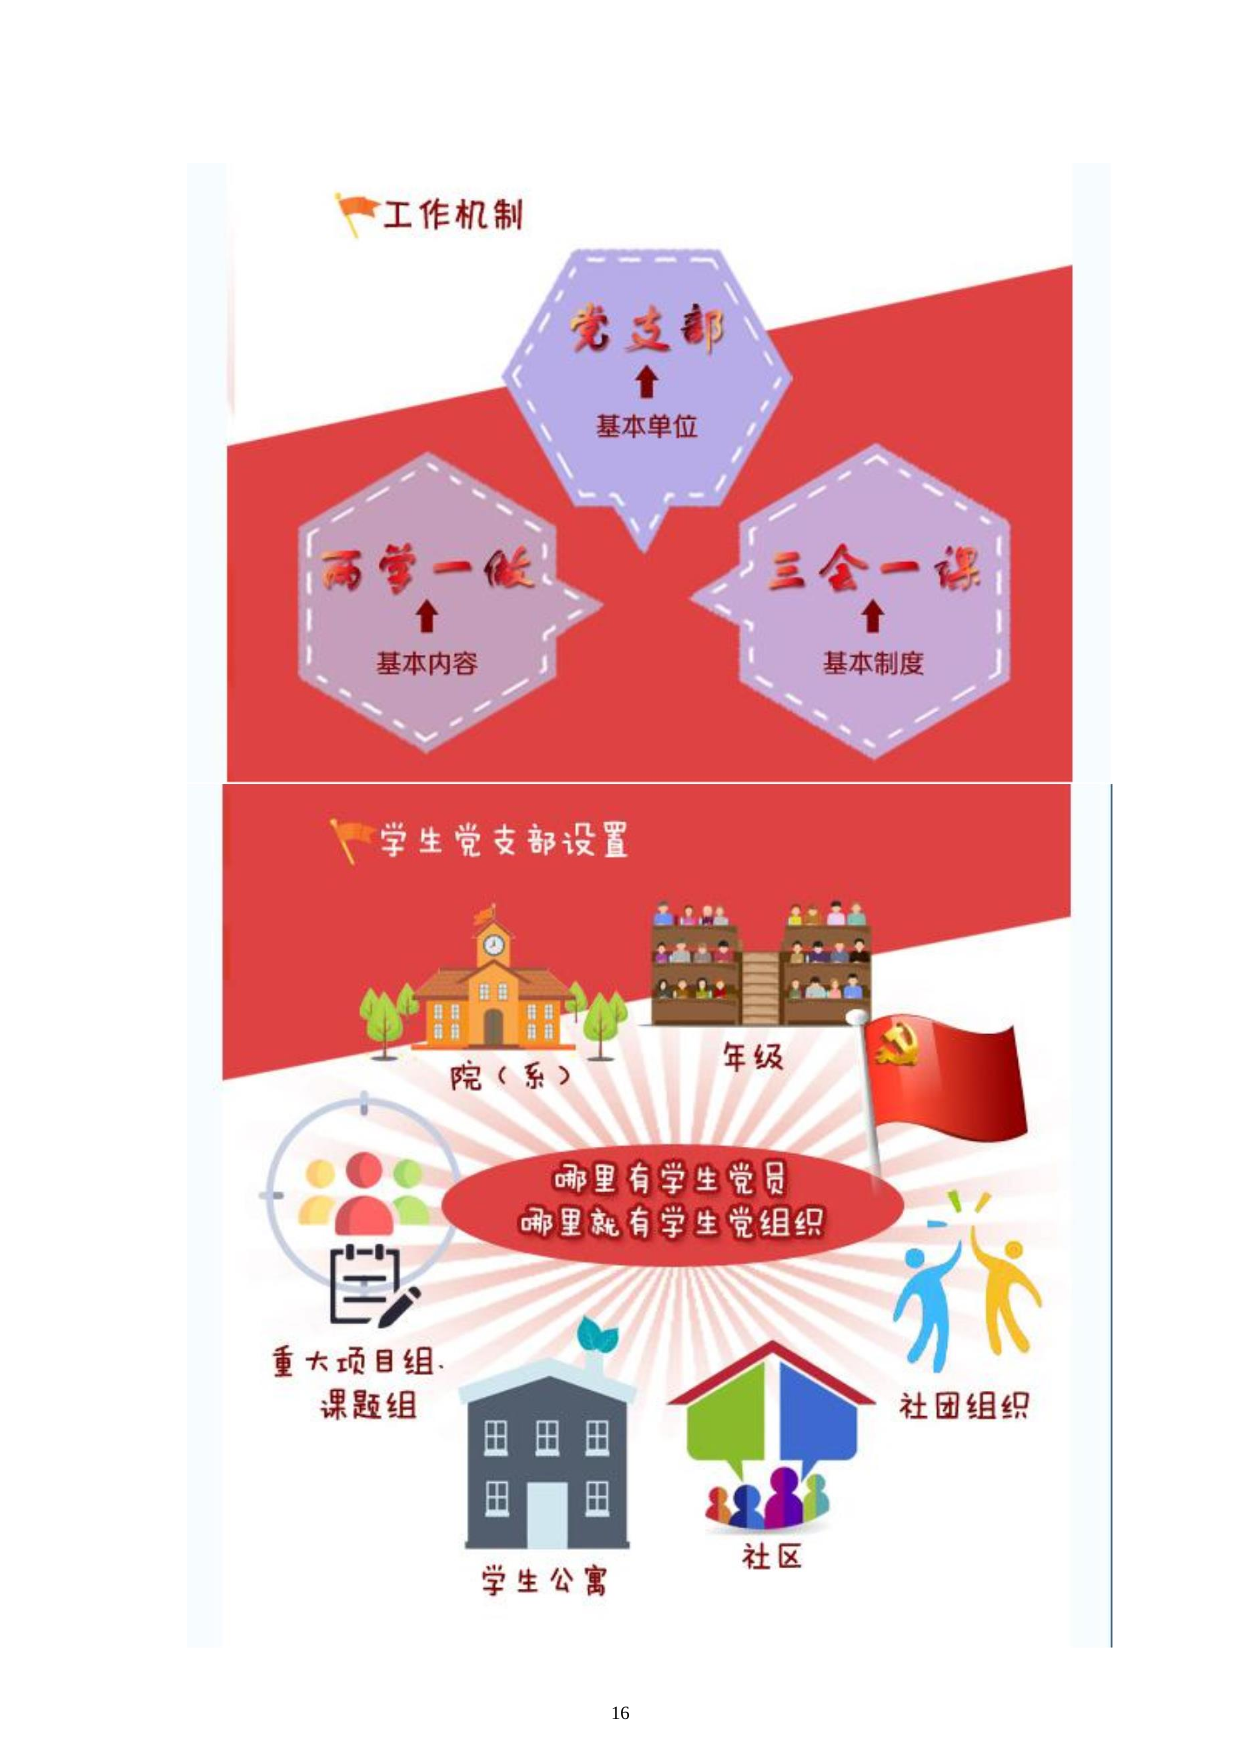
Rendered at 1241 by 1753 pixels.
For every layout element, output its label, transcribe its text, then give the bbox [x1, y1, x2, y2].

picture [187, 163, 1113, 1648]
text 16 [611, 1703, 658, 1724]
